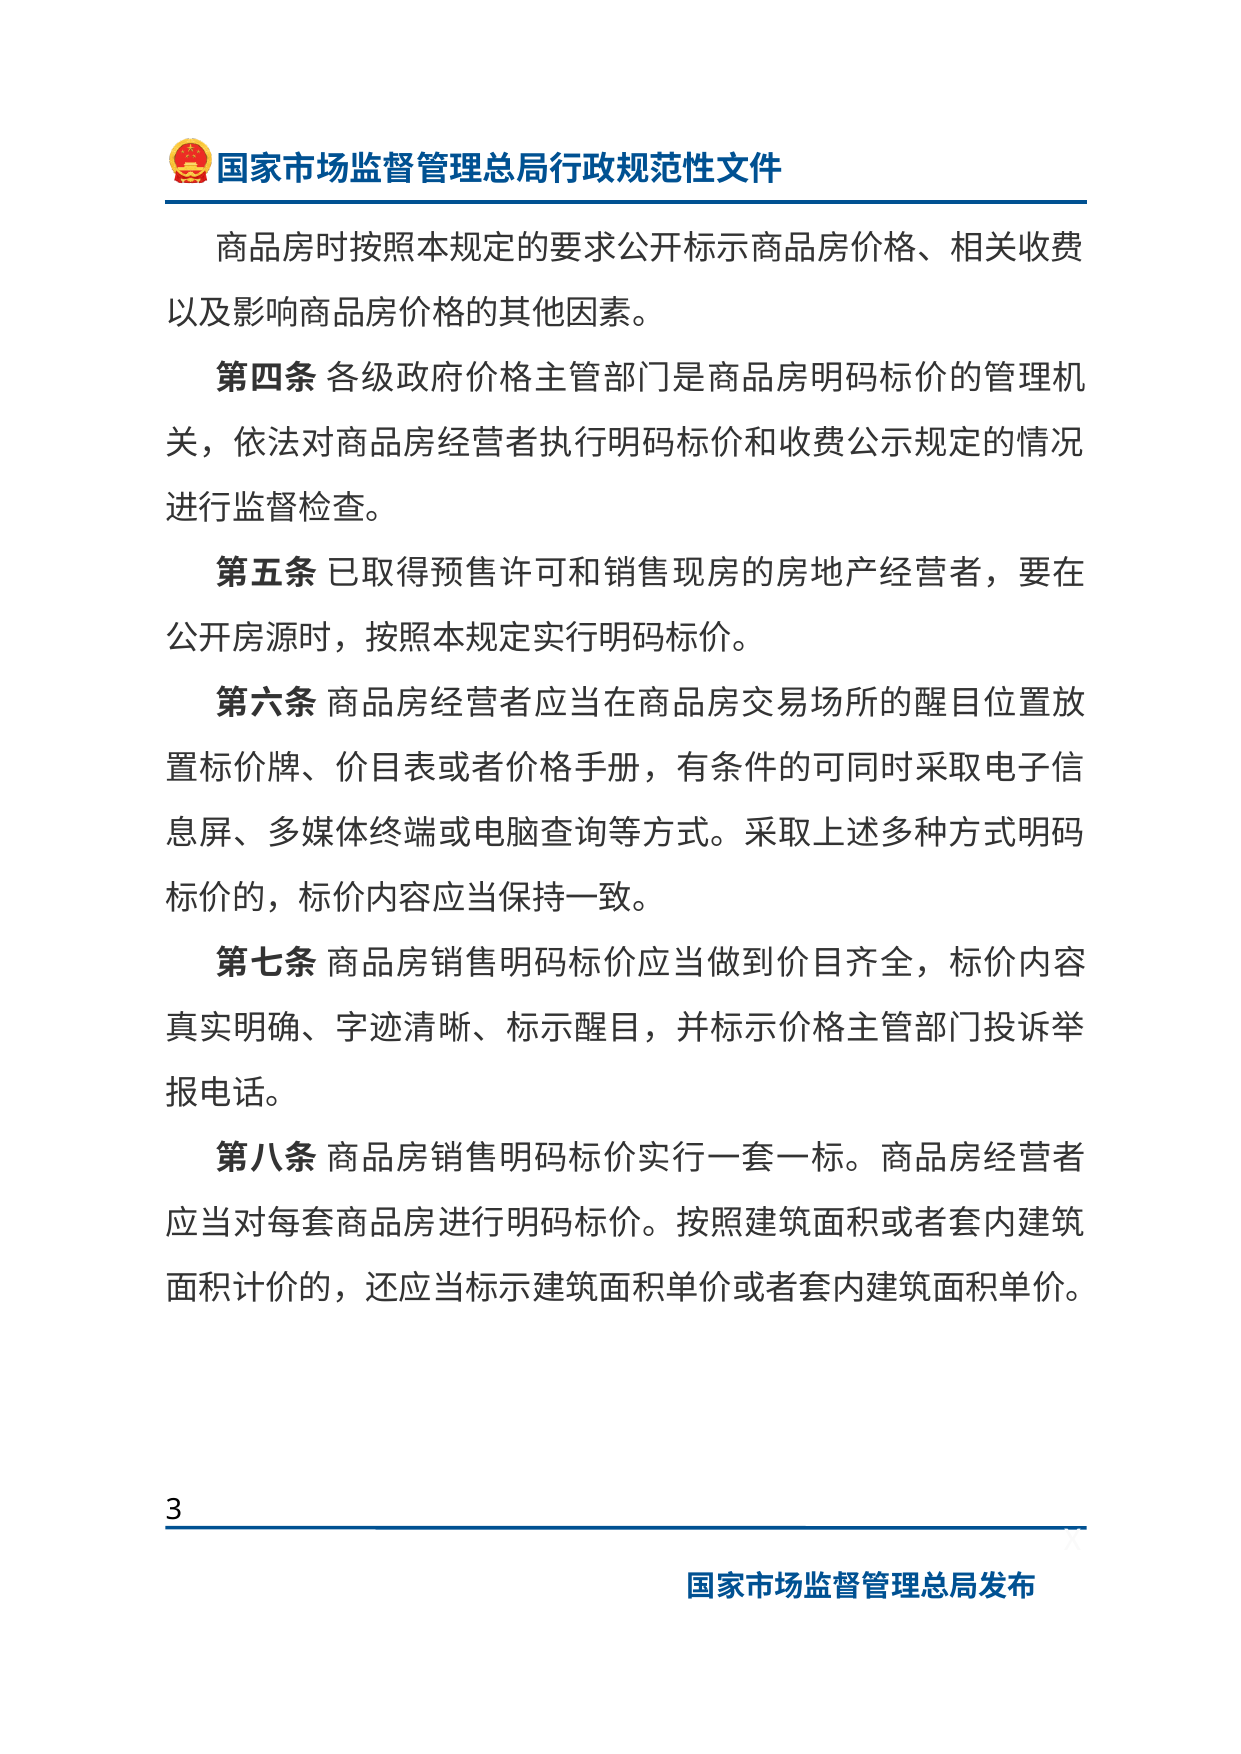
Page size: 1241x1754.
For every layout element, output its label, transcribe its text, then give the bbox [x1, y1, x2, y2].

text 第七条 商品房销售明码标价应当做到价目齐全，标价内容真实明确、字迹清晰、标示醒目，并标示价格主管部门投诉举报电话。 [165, 928, 1087, 1123]
text 第六条 商品房经营者应当在商品房交易场所的醒目位置放置标价牌、价目表或者价格手册，有条件的可同时采取电子信息屏、多媒体终端或电脑查询等方式。采取上述多种方式明码标价的，标价内容应当保持一致。 [165, 668, 1087, 928]
text 第五条 已取得预售许可和销售现房的房地产经营者，要在公开房源时，按照本规定实行明码标价。 [165, 538, 1087, 668]
picture [165, 136, 216, 187]
text 第四条 各级政府价格主管部门是商品房明码标价的管理机关，依法对商品房经营者执行明码标价和收费公示规定的情况进行监督检查。 [165, 343, 1087, 538]
text 商品房时按照本规定的要求公开标示商品房价格、相关收费以及影响商品房价格的其他因素。 [165, 213, 1087, 343]
text 第八条 商品房销售明码标价实行一套一标。商品房经营者应当对每套商品房进行明码标价。按照建筑面积或者套内建筑面积计价的，还应当标示建筑面积单价或者套内建筑面积单价。 [165, 1123, 1087, 1318]
